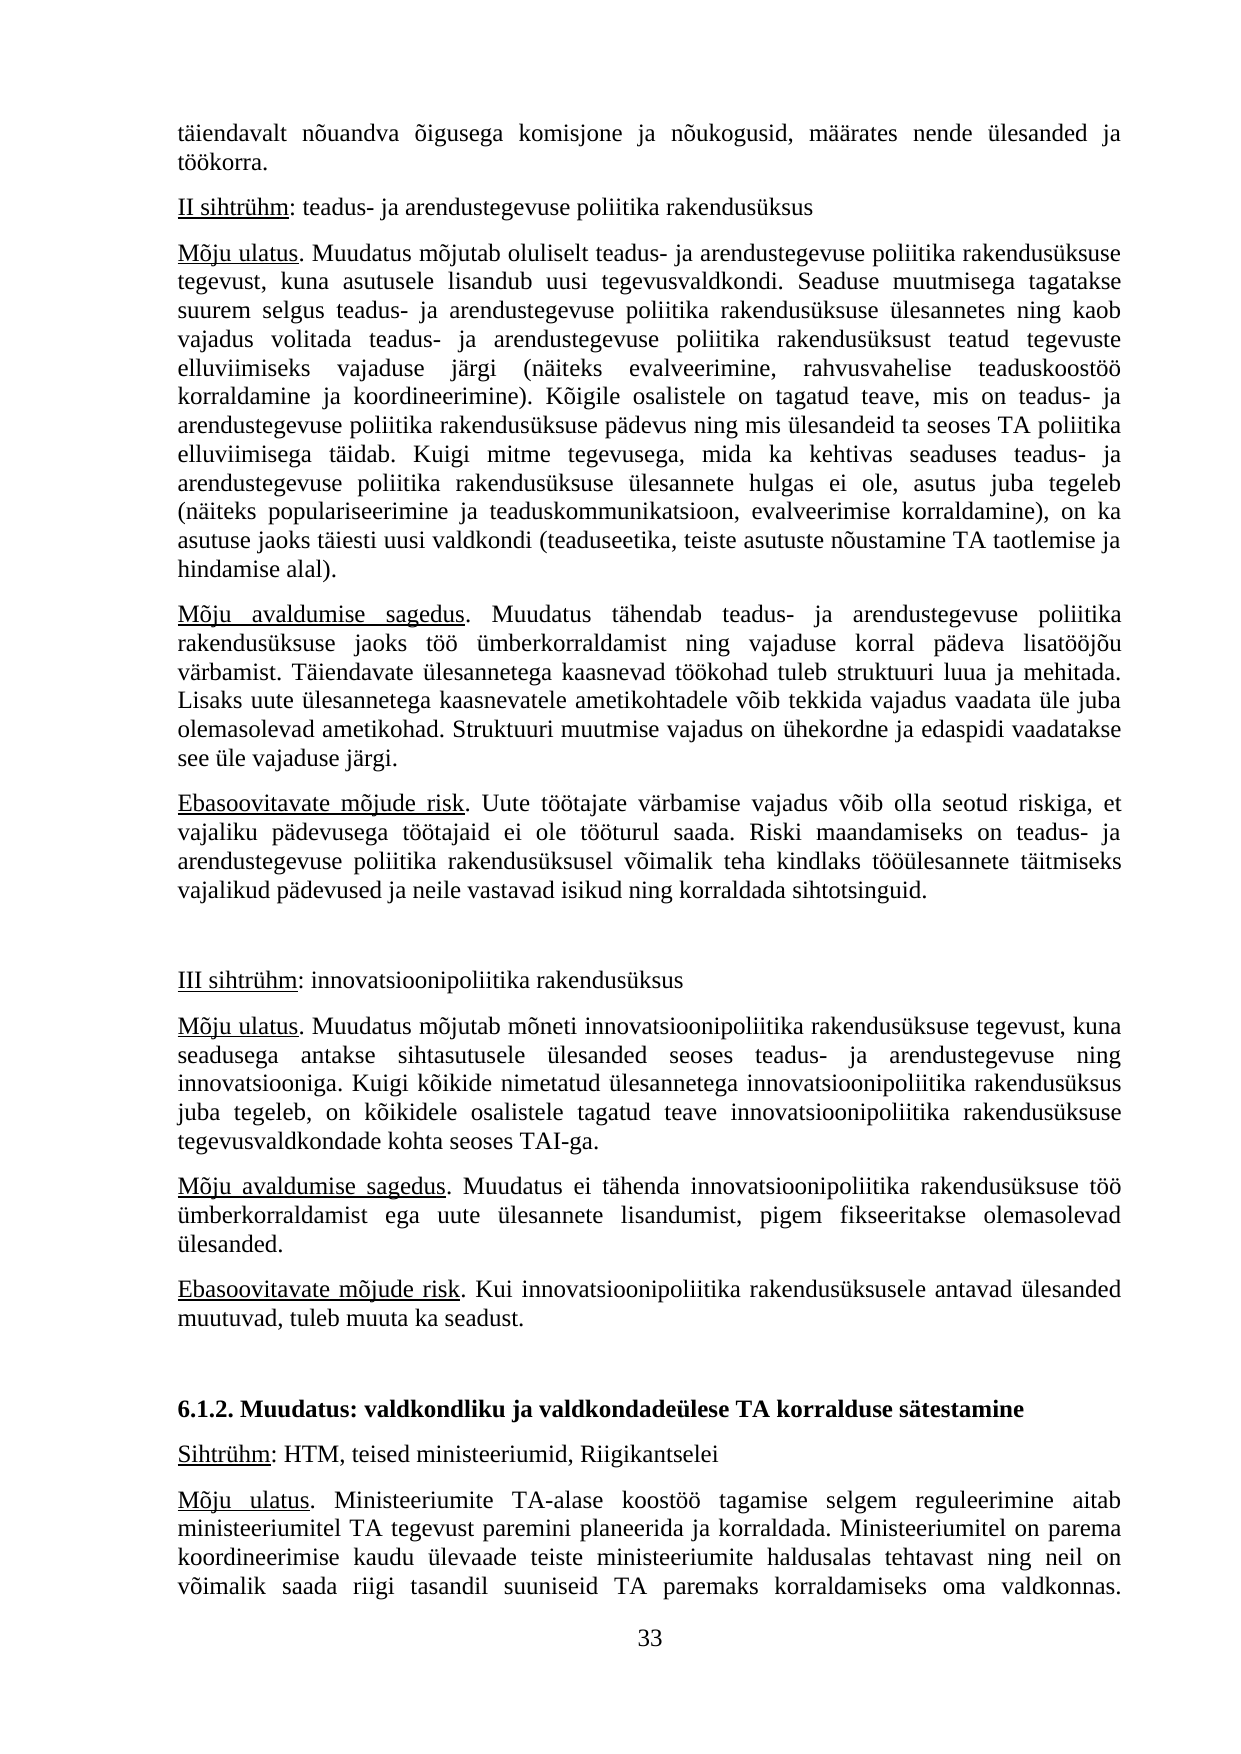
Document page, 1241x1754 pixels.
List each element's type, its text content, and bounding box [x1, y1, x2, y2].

text III sihtrühm: innovatsioonipoliitika rakendusüksus [177, 966, 1122, 994]
text Ebasoovitavate mõjude risk. Uute töötajate värbamise vajadus võib olla seotud riskiga, et vajaliku pädevusega töötajaid ei ole tööturul saada. Riski maandamiseks on teadus- ja arendustegevuse poliitika rakendusüksusel võimalik teha kindlaks tööülesannete täitmiseks vajalikud pädevused ja neile vastavad isikud ning korraldada sihtotsinguid. [177, 788, 1122, 903]
text 6.1.2. Muudatus: valdkondliku ja valdkondadeülese TA korralduse sätestamine [177, 1394, 1122, 1423]
text II sihtrühm: teadus- ja arendustegevuse poliitika rakendusüksus [177, 192, 1122, 221]
text Sihtrühm: HTM, teised ministeeriumid, Riigikantselei [177, 1439, 1122, 1468]
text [177, 118, 1122, 176]
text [177, 1485, 1122, 1600]
text Mõju avaldumise sagedus. Muudatus tähendab teadus- ja arendustegevuse poliitika rakendusüksuse jaoks töö ümberkorraldamist ning vajaduse korral pädeva lisatööjõu värbamist. Täiendavate ülesannetega kaasnevad töökohad tuleb struktuuri luua ja mehitada. Lisaks uute ülesannetega kaasnevatele ametikohtadele võib tekkida vajadus vaadata üle juba olemasolevad ametikohad. Struktuuri muutmise vajadus on ühekordne ja edaspidi vaadatakse see üle vajaduse järgi. [177, 599, 1122, 772]
text Mõju ulatus. Muudatus mõjutab mõneti innovatsioonipoliitika rakendusüksuse tegevust, kuna seadusega antakse sihtasutusele ülesanded seoses teadus- ja arendustegevuse ning innovatsiooniga. Kuigi kõikide nimetatud ülesannetega innovatsioonipoliitika rakendusüksus juba tegeleb, on kõikidele osalistele tagatud teave innovatsioonipoliitika rakendusüksuse tegevusvaldkondade kohta seoses TAI-ga. [177, 1011, 1122, 1155]
text Ebasoovitavate mõjude risk. Kui innovatsioonipoliitika rakendusüksusele antavad ülesanded muutuvad, tuleb muuta ka seadust. [177, 1274, 1122, 1332]
text Mõju ulatus. Muudatus mõjutab oluliselt teadus- ja arendustegevuse poliitika rakendusüksuse tegevust, kuna asutusele lisandub uusi tegevusvaldkondi. Seaduse muutmisega tagatakse suurem selgus teadus- ja arendustegevuse poliitika rakendusüksuse ülesannetes ning kaob vajadus volitada teadus- ja arendustegevuse poliitika rakendusüksust teatud tegevuste elluviimiseks vajaduse järgi (näiteks evalveerimine, rahvusvahelise teaduskoostöö korraldamine ja koordineerimine). Kõigile osalistele on tagatud teave, mis on teadus- ja arendustegevuse poliitika rakendusüksuse pädevus ning mis ülesandeid ta seoses TA poliitika elluviimisega täidab. Kuigi mitme tegevusega, mida ka kehtivas seaduses teadus- ja arendustegevuse poliitika rakendusüksuse ülesannete hulgas ei ole, asutus juba tegeleb (näiteks populariseerimine ja teaduskommunikatsioon, evalveerimise korraldamine), on ka asutuse jaoks täiesti uusi valdkondi (teaduseetika, teiste asutuste nõustamine TA taotlemise ja hindamise alal). [177, 238, 1122, 583]
text Mõju avaldumise sagedus. Muudatus ei tähenda innovatsioonipoliitika rakendusüksuse töö ümberkorraldamist ega uute ülesannete lisandumist, pigem fikseeritakse olemasolevad ülesanded. [177, 1171, 1122, 1258]
